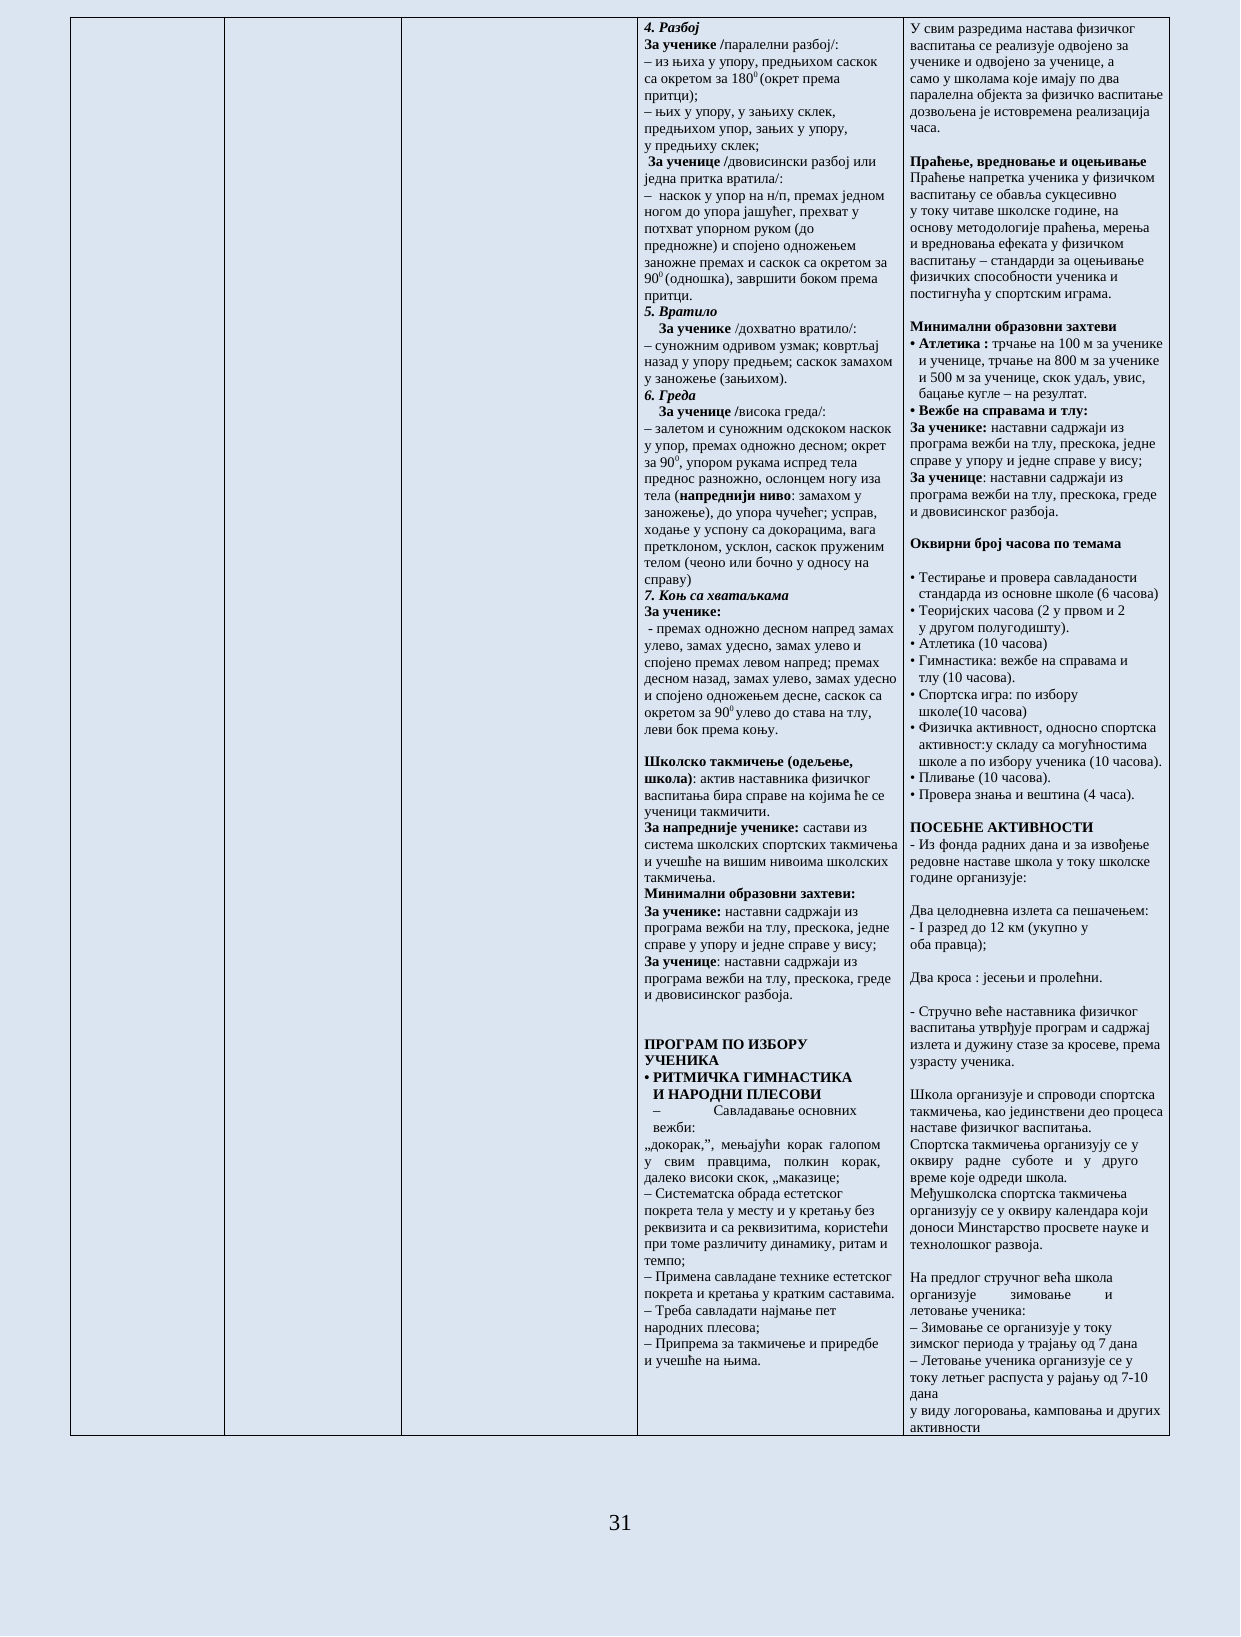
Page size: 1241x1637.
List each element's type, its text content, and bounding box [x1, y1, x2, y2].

table_header [71, 18, 224, 1435]
table_header У свим разредима настава физичког васпитања се реализује одвојено за ученике и одвојено за ученице, а само у школама које имају по два паралелна објекта за физичко васпитање дозвољена је истовремена реализација часа. Праћење, вредновање и оцењивање Праћење напретка ученика у физичком васпитању се обавља сукцесивно у току читаве школске године, на основу методологије праћења, мерења и вредновања ефеката у физичком васпитању – стандарди за оцењивање физичких способности ученика и постигнућа у спортским играма. Минимални образовни захтеви Атлетика : трчање на 100 м за ученике и ученице, трчање на 800 м за ученике и 500 м за ученице, скок удаљ, увис, бацање кугле – на резултат. Вежбе на справама и тлу: За ученике: наставни садржаји из програма вежби на тлу, прескока, једне справе у упору и једне справе у вису; За ученице: наставни садржаји из програма вежби на тлу, прескока, греде и двовисинског разбоја. Оквирни број часова по темама Тестирање и провера савладаности стандарда из основне школе (6 часова) Теоријских часова (2 у првом и 2 у другом полугодишту). Атлетика (10 часова) Гимнастика: вежбе на справама и тлу (10 часова). Спортска игра: по избору школе(10 часова) Физичка активност, односно спортска активност:у складу са могућностима школе а по избору ученика (10 часова). Пливање (10 часова). Провера знања и вештина (4 часа). ПОСЕБНЕ АКТИВНОСТИ Из фонда радних дана и за извођење редовне наставе школа у току школске године организује: Два целодневна излета са пешачењем: I разред до 12 км (укупно у оба правца); Два кроса : јесењи и пролећни. Стручно веће наставника физичког васпитања утврђује програм и садржај излета и дужину стазе за кросеве, према узрасту ученика. Школа организује и спроводи спортска такмичења, као јединствени део процеса наставе физичког васпитања. Спортска такмичења организују се у оквиру радне суботе и у друго време које одреди школа. Међушколска спортска такмичења организују се у оквиру календара који доноси Минстарство просвете науке и технолошког развоја. На предлог стручног већа школа организује зимовање и летовање ученика: Зимовање се организује у току зимског периода у трајању од 7 дана Летовање ученика организује се у току летњег распуста у рајању од 7-10 дана у виду логоровања, камповања и других активности [904, 18, 1169, 1435]
table_header 4. Разбој За ученике /паралелни разбој/: из њиха у упору, предњихом саскок са окретом за 1800 (окрет према притци); њих у упору, у зањиху склек, предњихом упор, зањих у упору, у предњиху склек; За ученице /двовисински разбој или једна притка вратила/: наскок у упор на н/п, премах једном ногом до упора јашућег, прехват у потхват упорном руком (до предножне) и спојено одножењем заножне премах и саскок са окретом за 900 (одношка), завршити боком према притци. 5. Вратило За ученике /дохватно вратило/: – суножним одривом узмак; ковртљај назад у упору предњем; саскок замахом у заножење (зањихом). 6. Греда За ученице /висока греда/: – залетом и суножним одскоком наскок у упор, премах одножно десном; окрет за 900, упором рукама испред тела преднос разножно, ослонцем ногу иза тела (напреднији ниво: замахом у заножење), до упора чучећег; усправ, ходање у успону са докорацима, вага претклоном, усклон, саскок пруженим телом (чеоно или бочно у односу на справу) 7. Коњ са хватаљкама За ученике: - премах одножно десном напред замах улево, замах удесно, замах улево и спојено премах левом напред; премах десном назад, замах улево, замах удесно и спојено одножењем десне, саскок са окретом за 900 улево до става на тлу, леви бок према коњу. Школско такмичење (одељење, школа): актив наставника физичког васпитања бира справе на којима ће се ученици такмичити. За напредније ученике: састави из система школских спортских такмичења и учешће на вишим нивоима школских такмичења. Минимални образовни захтеви: За ученике: наставни садржаји из програма вежби на тлу, прескока, једне справе у упору и једне справе у вису; За ученице: наставни садржаји из програма вежби на тлу, прескока, греде и двовисинског разбоја. ПРОГРАМ ПО ИЗБОРУ УЧЕНИКА РИТМИЧКА ГИМНАСТИКА И НАРОДНИ ПЛЕСОВИ Савладавање основних вежби: „докорак,”, мењајући корак галопом у свим правцима, полкин корак, далеко високи скок, „маказице; Систематска обрада естетског покрета тела у месту и у кретању без реквизита и са реквизитима, користећи при томе различиту динамику, ритам и темпо; Примена савладане технике естетског покрета и кретања у кратким саставима. Треба савладати најмање пет народних плесова; Припрема за такмичење и приредбе и учешће на њима. [638, 18, 903, 1435]
table_header [225, 18, 401, 1435]
table_header [402, 18, 637, 1435]
